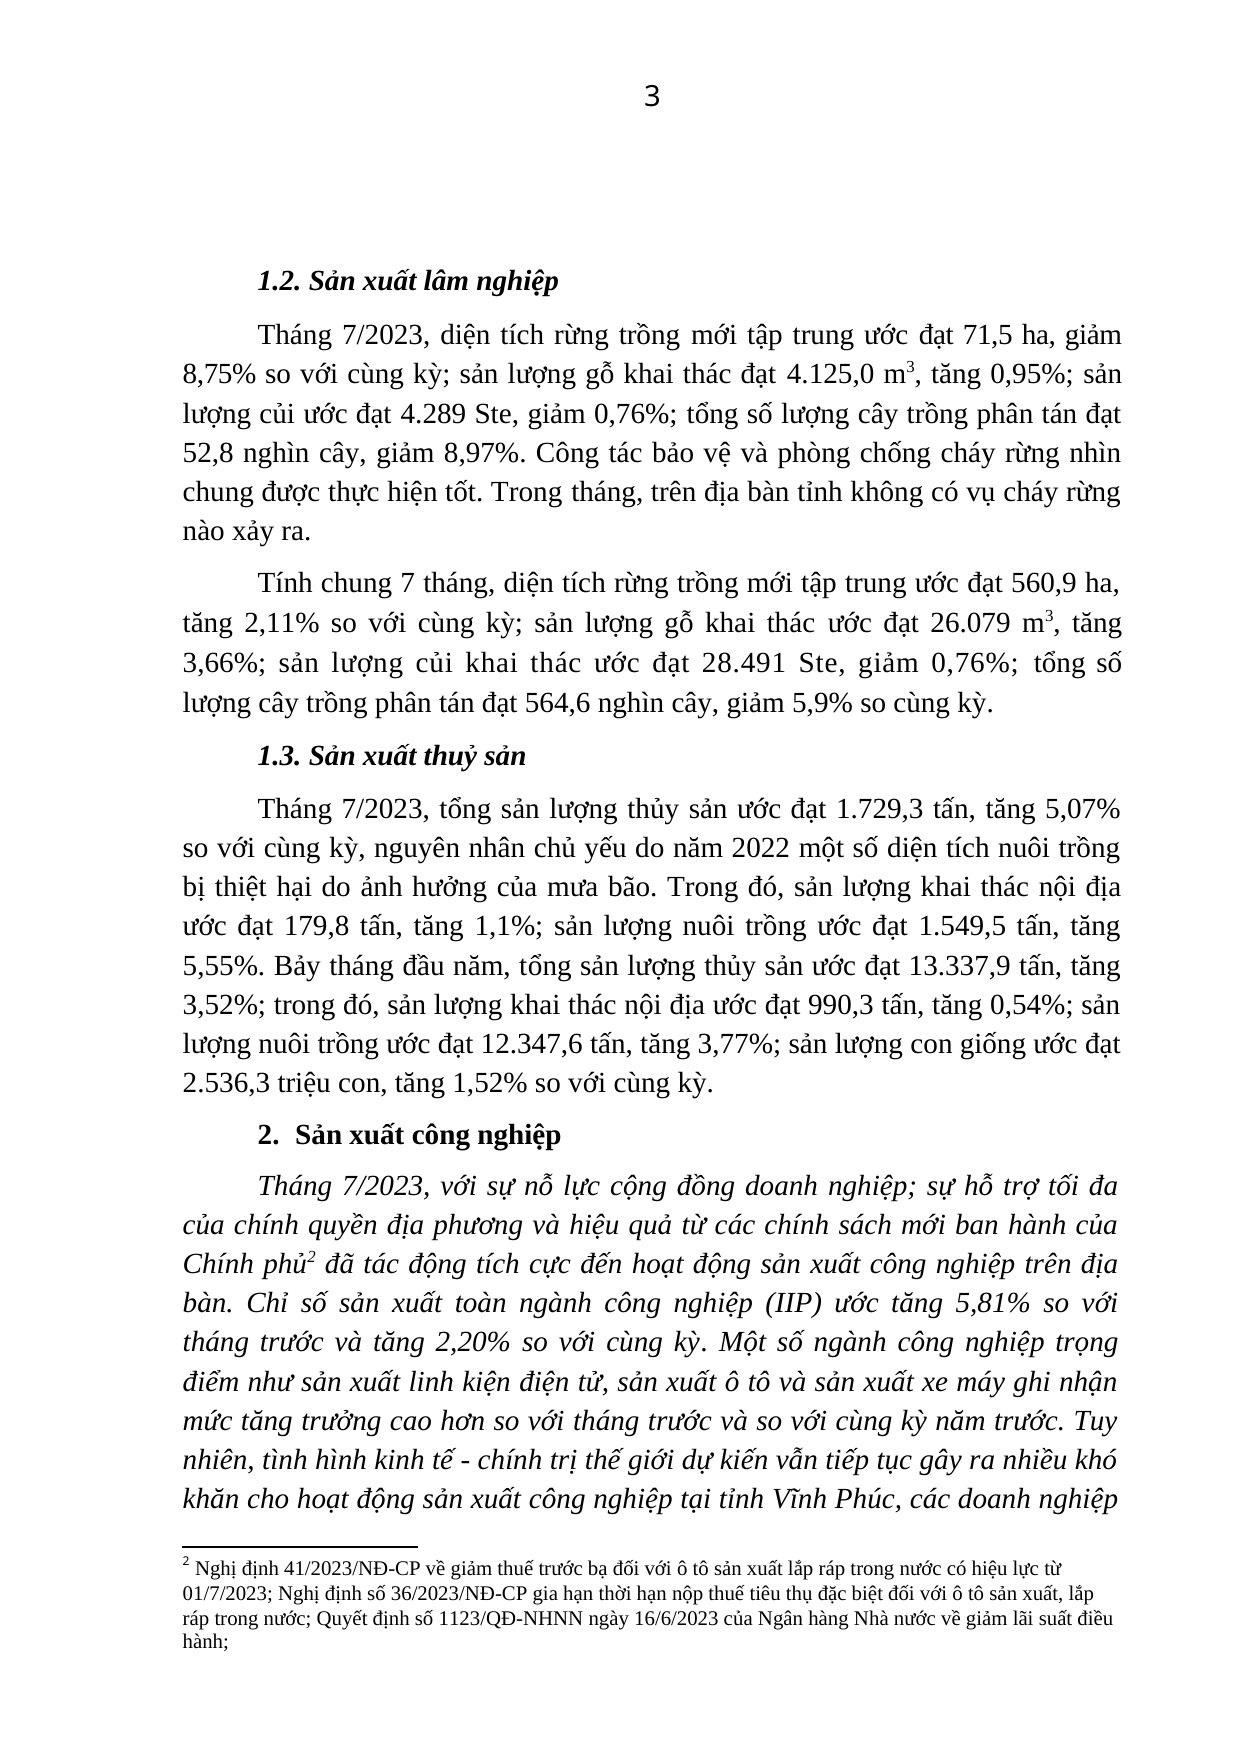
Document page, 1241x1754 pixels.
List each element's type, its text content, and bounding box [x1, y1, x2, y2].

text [182, 1168, 1122, 1515]
text Tháng 7/2023, diện tích rừng trồng mới tập trung ước đạt 71,5 ha, giảm 8,75% so với cùng kỳ; sản lượng gỗ khai thác đạt 4.125,0 m3, tăng 0,95%; sản lượng củi ước đạt 4.289 Ste, giảm 0,76%; tổng số lượng cây trồng phân tán đạt 52,8 nghìn cây, giảm 8,97%. Công tác bảo vệ và phòng chống cháy rừng nhìn chung được thực hiện tốt. Trong tháng, trên địa bàn tỉnh không có vụ cháy rừng nào xảy ra. [182, 317, 1122, 547]
text 1.2. Sản xuất lâm nghiệp [182, 263, 1122, 297]
subtitle Sản xuất công nghiệp [257, 1117, 1122, 1150]
text Tháng 7/2023, tổng sản lượng thủy sản ước đạt 1.729,3 tấn, tăng 5,07% so với cùng kỳ, nguyên nhân chủ yếu do năm 2022 một số diện tích nuôi trồng bị thiệt hại do ảnh hưởng của mưa bão. Trong đó, sản lượng khai thác nội địa ước đạt 179,8 tấn, tăng 1,1%; sản lượng nuôi trồng ước đạt 1.549,5 tấn, tăng 5,55%. Bảy tháng đầu năm, tổng sản lượng thủy sản ước đạt 13.337,9 tấn, tăng 3,52%; trong đó, sản lượng khai thác nội địa ước đạt 990,3 tấn, tăng 0,54%; sản lượng nuôi trồng ước đạt 12.347,6 tấn, tăng 3,77%; sản lượng con giống ước đạt 2.536,3 triệu con, tăng 1,52% so với cùng kỳ. [182, 791, 1122, 1099]
text 1.3. Sản xuất thuỷ sản [182, 738, 1122, 772]
text Tính chung 7 tháng, diện tích rừng trồng mới tập trung ước đạt 560,9 ha, tăng 2,11% so với cùng kỳ; sản lượng gỗ khai thác ước đạt 26.079 m3, tăng 3,66%; sản lượng củi khai thác ước đạt 28.491 Ste, giảm 0,76%; tổng số lượng cây trồng phân tán đạt 564,6 nghìn cây, giảm 5,9% so cùng kỳ. [182, 565, 1122, 719]
